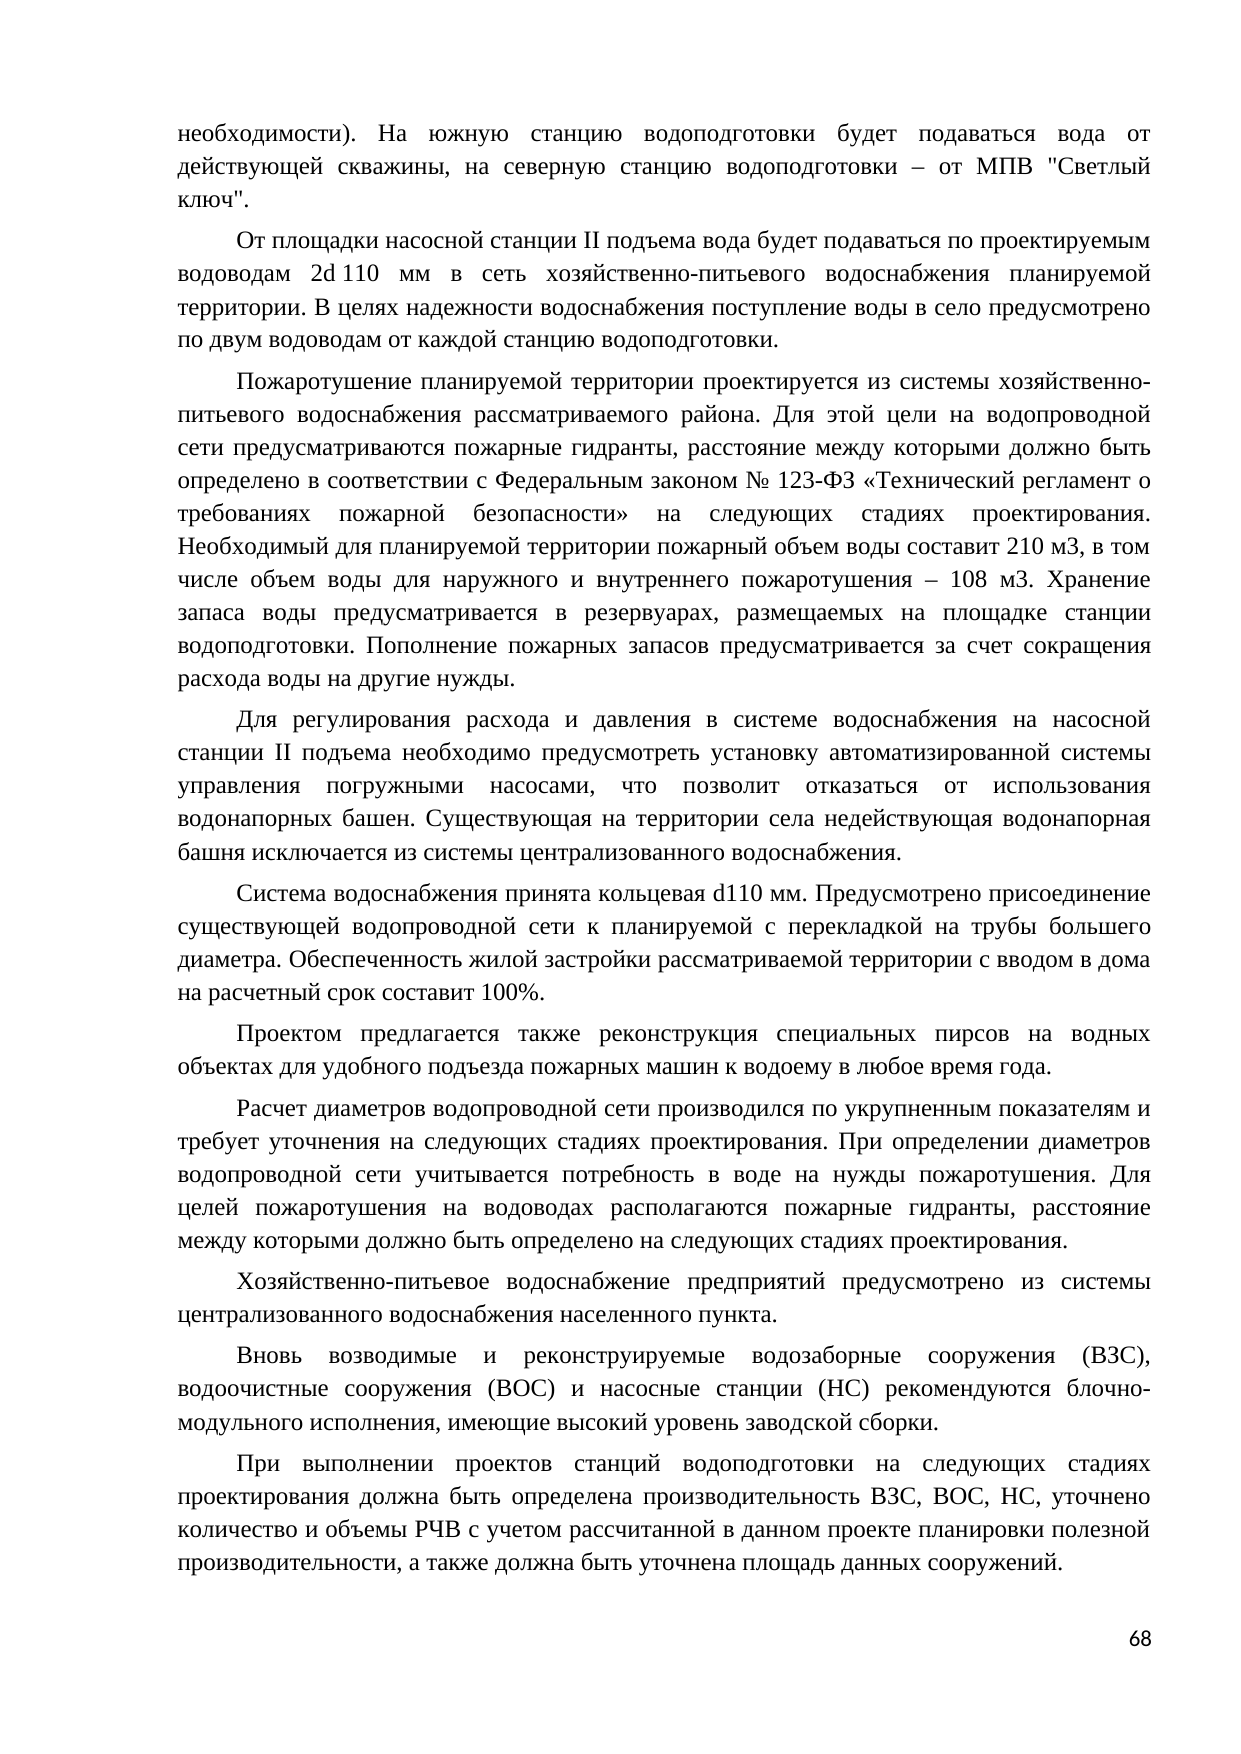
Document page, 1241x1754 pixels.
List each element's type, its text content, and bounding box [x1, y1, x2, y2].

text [177, 118, 1152, 213]
text Хозяйственно-питьевое водоснабжение предприятий предусмотрено из системы централизованного водоснабжения населенного пункта. [177, 1266, 1152, 1328]
text Для регулирования расхода и давления в системе водоснабжения на насосной станции II подъема необходимо предусмотреть установку автоматизированной системы управления погружными насосами, что позволит отказаться от использования водонапорных башен. Существующая на территории села недействующая водонапорная башня исключается из системы централизованного водоснабжения. [177, 704, 1152, 865]
text Вновь возводимые и реконструируемые водозаборные сооружения (ВЗС), водоочистные сооружения (ВОС) и насосные станции (НС) рекомендуются блочно-модульного исполнения, имеющие высокий уровень заводской сборки. [177, 1341, 1152, 1435]
text Расчет диаметров водопроводной сети производился по укрупненным показателям и требует уточнения на следующих стадиях проектирования. При определении диаметров водопроводной сети учитывается потребность в воде на нужды пожаротушения. Для целей пожаротушения на водоводах располагаются пожарные гидранты, расстояние между которыми должно быть определено на следующих стадиях проектирования. [177, 1093, 1152, 1253]
text От площадки насосной станции II подъема вода будет подаваться по проектируемым водоводам 2d 110 мм в сеть хозяйственно-питьевого водоснабжения планируемой территории. В целях надежности водоснабжения поступление воды в село предусмотрено по двум водоводам от каждой станцию водоподготовки. [177, 226, 1152, 353]
text При выполнении проектов станций водоподготовки на следующих стадиях проектирования должна быть определена производительность ВЗС, ВОС, НС, уточнено количество и объемы РЧВ с учетом рассчитанной в данном проекте планировки полезной производительности, а также должна быть уточнена площадь данных сооружений. [177, 1448, 1152, 1576]
text Проектом предлагается также реконструкция специальных пирсов на водных объектах для удобного подъезда пожарных машин к водоему в любое время года. [177, 1018, 1152, 1080]
text Пожаротушение планируемой территории проектируется из системы хозяйственно-питьевого водоснабжения рассматриваемого района. Для этой цели на водопроводной сети предусматриваются пожарные гидранты, расстояние между которыми должно быть определено в соответствии с Федеральным законом № 123-ФЗ «Технический регламент о требованиях пожарной безопасности» на следующих стадиях проектирования. Необходимый для планируемой территории пожарный объем воды составит 210 м3, в том числе объем воды для наружного и внутреннего пожаротушения – 108 м3. Хранение запаса воды предусматривается в резервуарах, размещаемых на площадке станции водоподготовки. Пополнение пожарных запасов предусматривается за счет сокращения расхода воды на другие нужды. [177, 366, 1152, 692]
text Система водоснабжения принята кольцевая d110 мм. Предусмотрено присоединение существующей водопроводной сети к планируемой с перекладкой на трубы большего диаметра. Обеспеченность жилой застройки рассматриваемой территории с вводом в дома на расчетный срок составит 100%. [177, 878, 1152, 1006]
